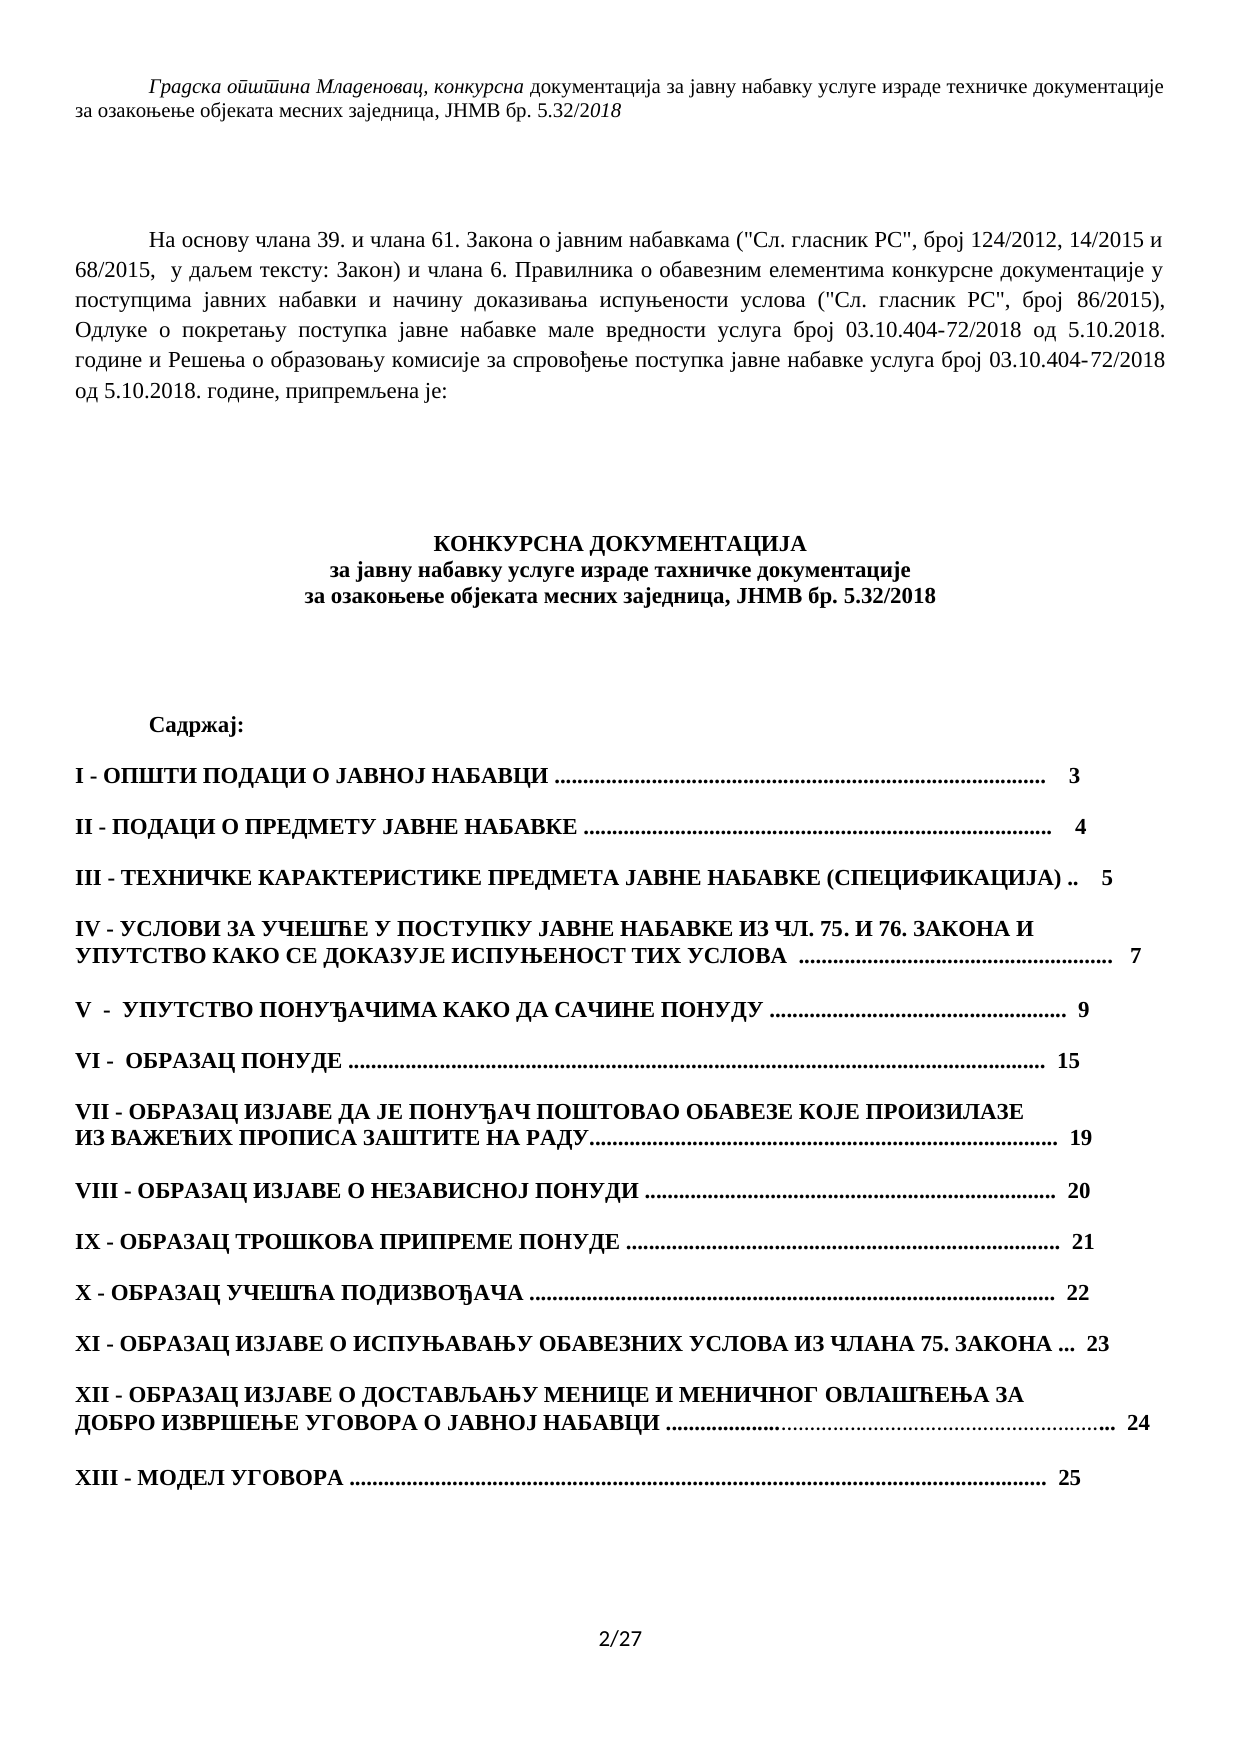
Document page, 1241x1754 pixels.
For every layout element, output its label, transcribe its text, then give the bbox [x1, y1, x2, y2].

text IV - УСЛОВИ ЗА УЧЕШЋЕ У ПОСТУПКУ ЈАВНЕ НАБАВКЕ ИЗ ЧЛ. 75. И 76. ЗАКОНА И УПУТСТВО КАКО СЕ ДОКАЗУЈЕ ИСПУЊЕНОСТ ТИХ УСЛОВА ....................................................... 7 [75, 915, 1165, 969]
text Садржај: [75, 711, 1165, 737]
text ДОБРО ИЗВРШЕЊЕ УГОВОРА О ЈАВНОЈ НАБАВЦИ .............................................................................. 24 [75, 1408, 1165, 1436]
text II - ПОДАЦИ О ПРЕДМЕТУ ЈАВНЕ НАБАВКЕ .................................................................................. 4 [75, 813, 1165, 839]
text XI - ОБРАЗАЦ ИЗЈАВЕ О ИСПУЊАВАЊУ ОБАВЕЗНИХ УСЛОВА ИЗ ЧЛАНА 75. ЗАКОНА ... 23 [75, 1330, 1165, 1357]
text VIII - ОБРАЗАЦ ИЗЈАВЕ О НЕЗАВИСНОЈ ПОНУДИ ........................................................................ 20 [75, 1177, 1165, 1203]
text X - ОБРАЗАЦ УЧЕШЋА ПОДИЗВОЂАЧА ............................................................................................ 22 [75, 1279, 1165, 1306]
text V - УПУТСТВО ПОНУЂАЧИМА КАКО ДА САЧИНЕ ПОНУДУ .................................................... 9 [75, 996, 1165, 1022]
text VII - ОБРАЗАЦ ИЗЈАВЕ ДА ЈЕ ПОНУЂАЧ ПОШТОВАО ОБАВЕЗЕ КОЈЕ ПРОИЗИЛАЗЕ [75, 1098, 1165, 1124]
text VI - ОБРАЗАЦ ПОНУДЕ .......................................................................................................................... 15 [75, 1047, 1165, 1073]
text XII - ОБРАЗАЦ ИЗЈАВЕ О ДОСТАВЉАЊУ МЕНИЦЕ И МЕНИЧНОГ ОВЛАШЋЕЊА ЗА [75, 1381, 1165, 1408]
text III - ТЕХНИЧКЕ КАРАКТЕРИСТИКЕ ПРЕДМЕТА ЈАВНЕ НАБАВКЕ (СПЕЦИФИКАЦИЈА) .. 5 [75, 864, 1165, 891]
text XIII - МОДЕЛ УГОВОРА .......................................................................................................................... 25 [75, 1464, 1165, 1490]
text На основу члана 39. и члана 61. Закона о јавним набавкама ("Сл. гласник РС", број 124/2012, 14/2015 и 68/2015, у даљем тексту: Закон) и члана 6. Правилника о обавезним елементима конкурсне документације у поступцима јавних набавки и начину доказивања испуњености услова ("Сл. гласник РС", број 86/2015), Одлуке о покретању поступка јавне набавке мале вредности услуга број 03.10.404-72/2018 од 5.10.2018. године и Решења о образовању комисије за спровођење поступка јавне набавке услуга број 03.10.404-72/2018 од 5.10.2018. године, припремљена је: [75, 226, 1165, 403]
text за јавну набавку услуге израде тахничке документације [75, 556, 1165, 583]
text ИЗ ВАЖЕЋИХ ПРОПИСА ЗАШТИТЕ НА РАДУ.................................................................................. 19 [75, 1124, 1165, 1151]
text I - ОПШТИ ПОДАЦИ О ЈАВНОЈ НАБАВЦИ ...................................................................................... 3 [75, 762, 1165, 788]
text за озакоњење објеката месних заједница, ЈНМВ бр. 5.32/2018 [75, 583, 1165, 609]
text КОНКУРСНА ДОКУМЕНТАЦИЈА [75, 530, 1165, 556]
text IX - ОБРАЗАЦ ТРОШКОВА ПРИПРЕМЕ ПОНУДЕ ............................................................................ 21 [75, 1228, 1165, 1254]
